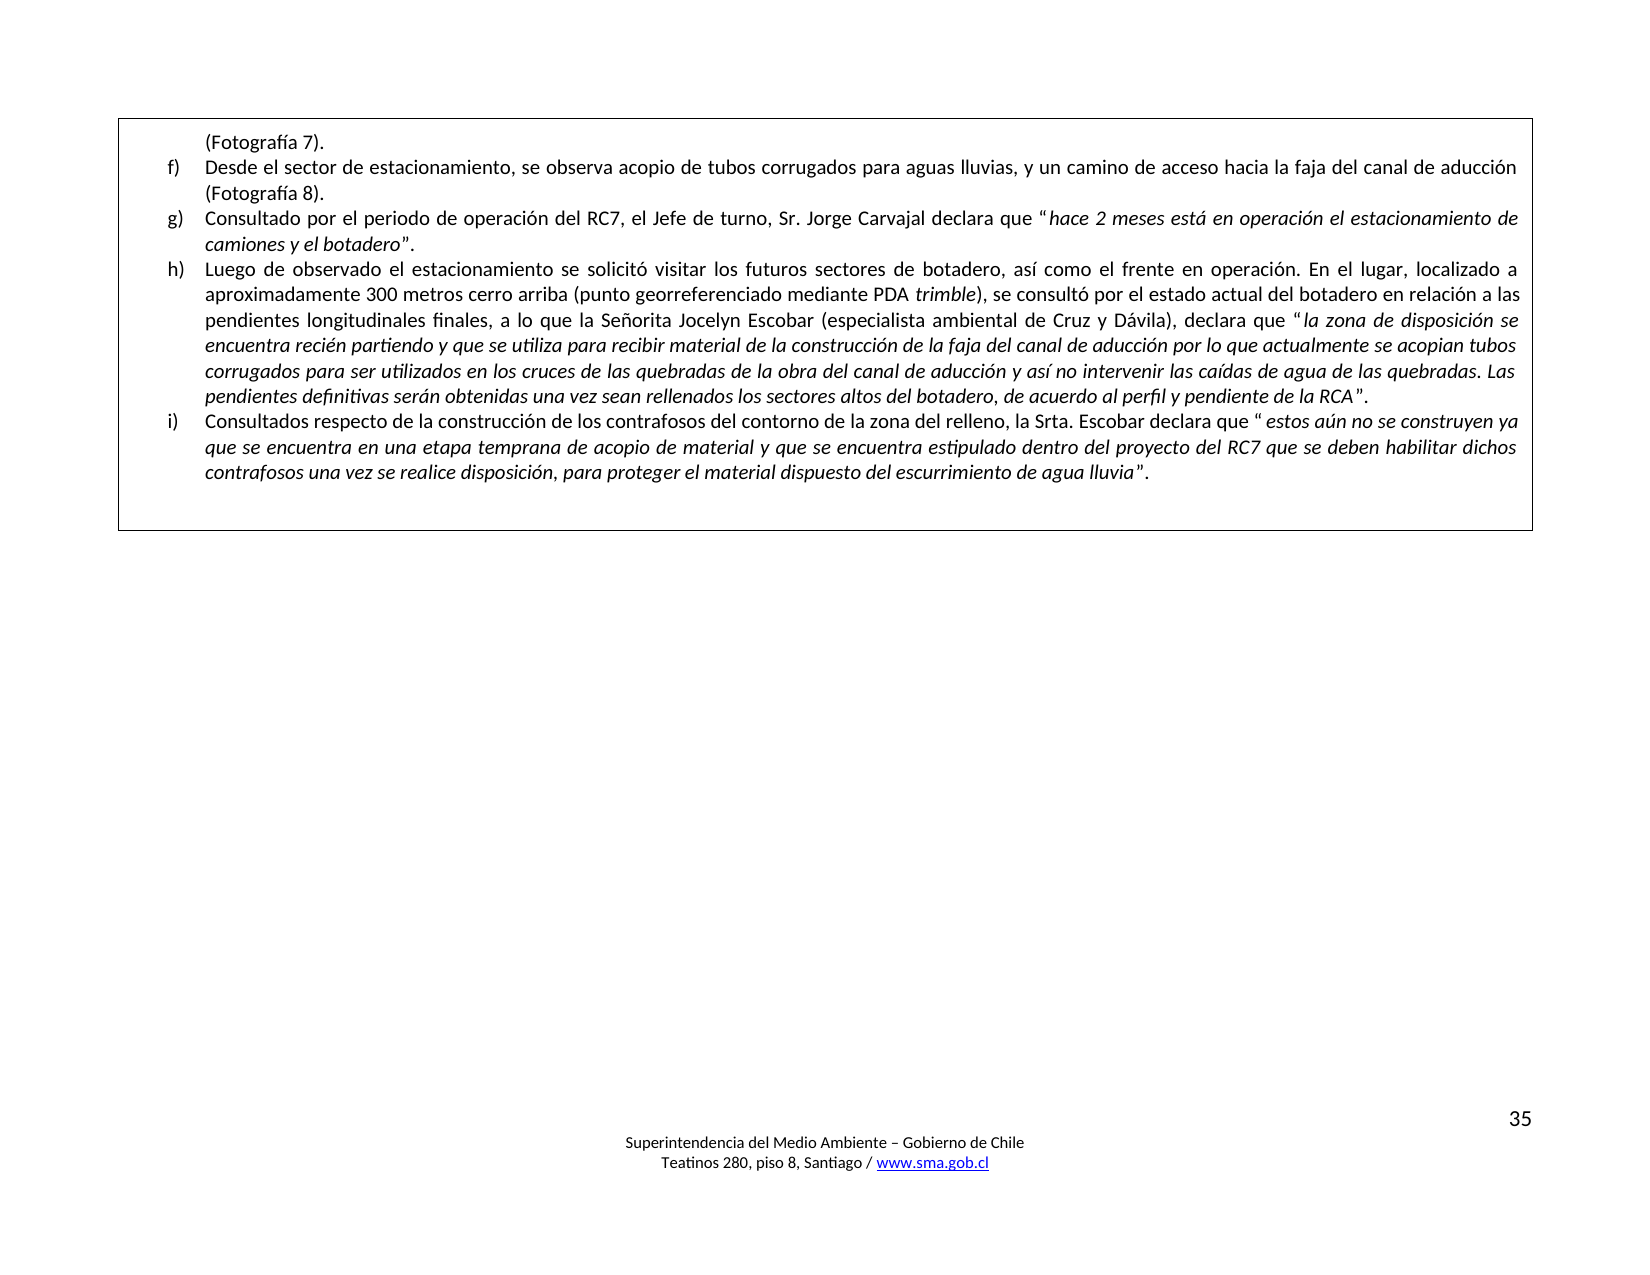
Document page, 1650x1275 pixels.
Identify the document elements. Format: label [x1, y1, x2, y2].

table_cell [119, 119, 1532, 530]
